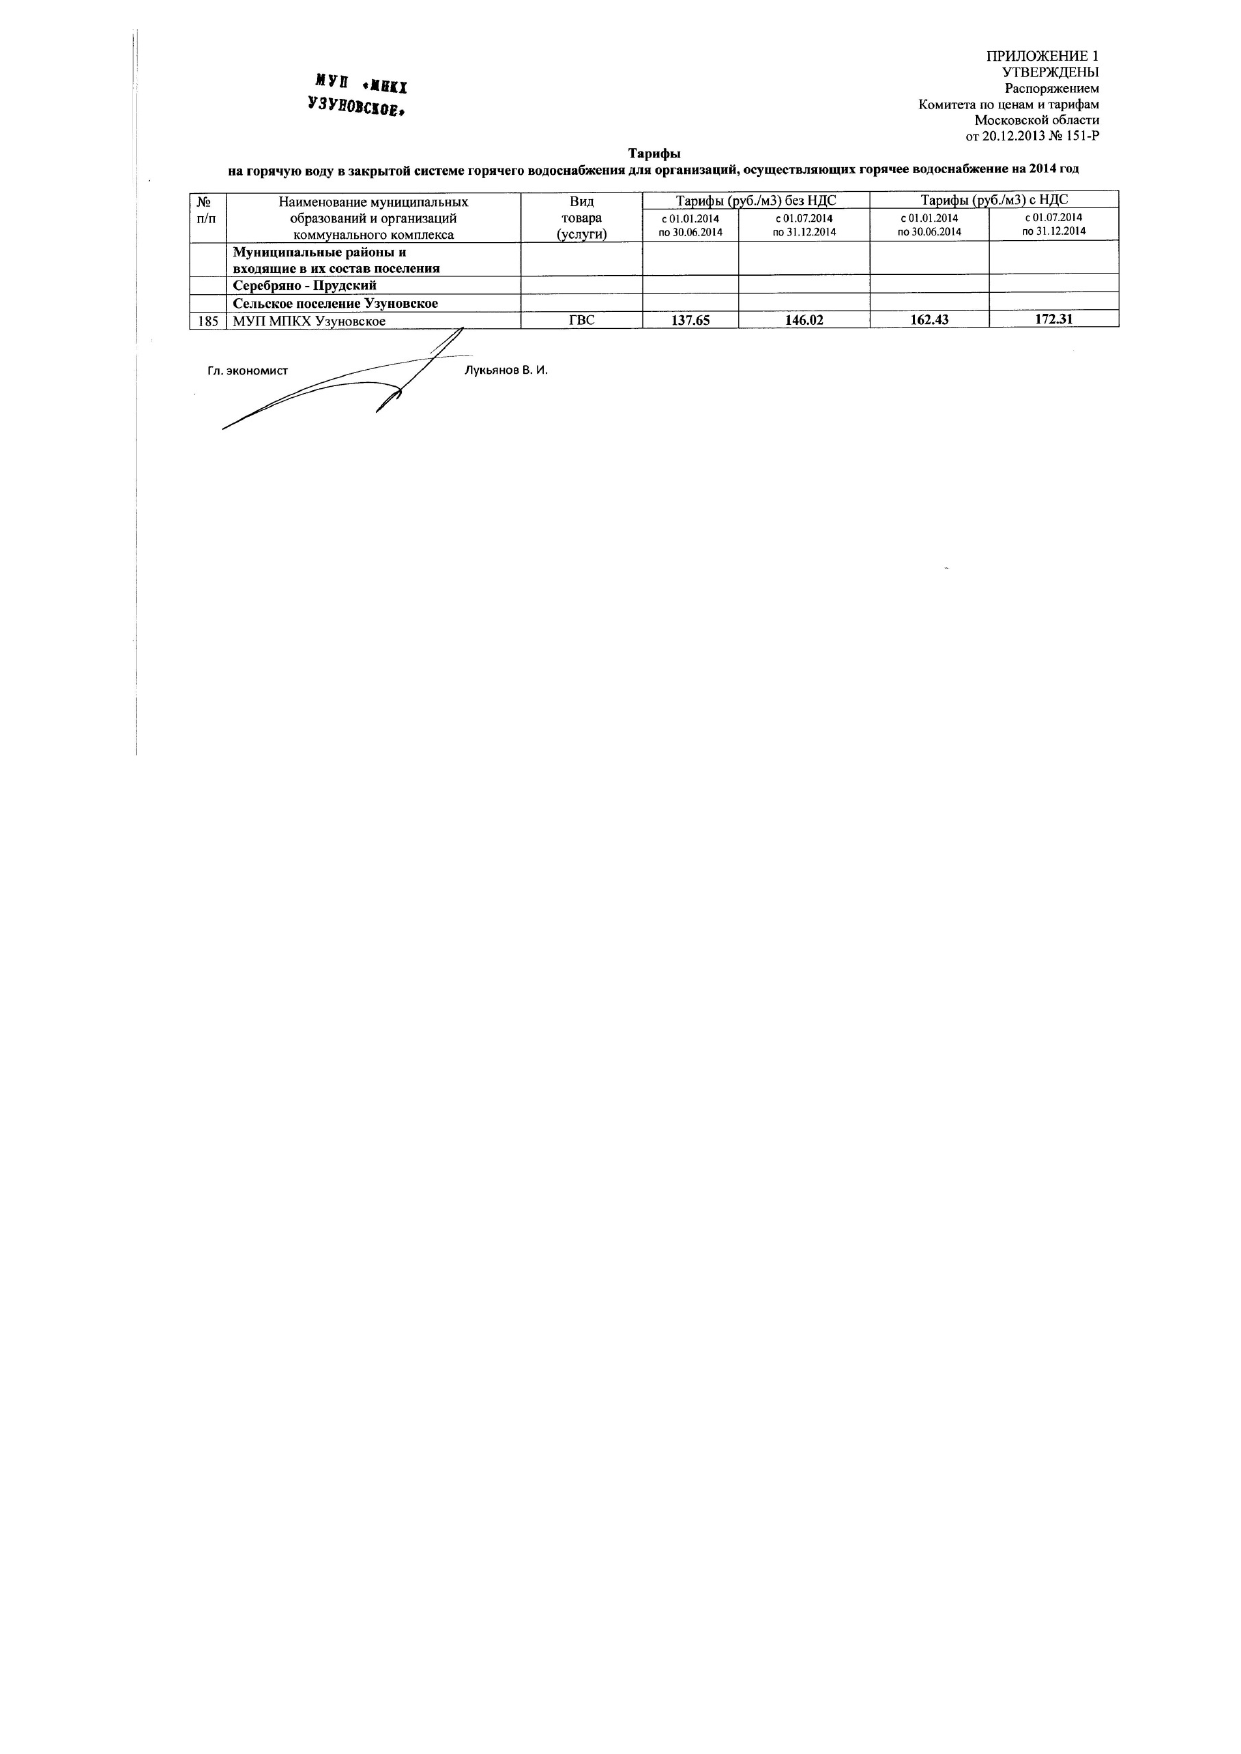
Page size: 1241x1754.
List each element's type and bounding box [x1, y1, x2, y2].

picture [132, 29, 1167, 781]
